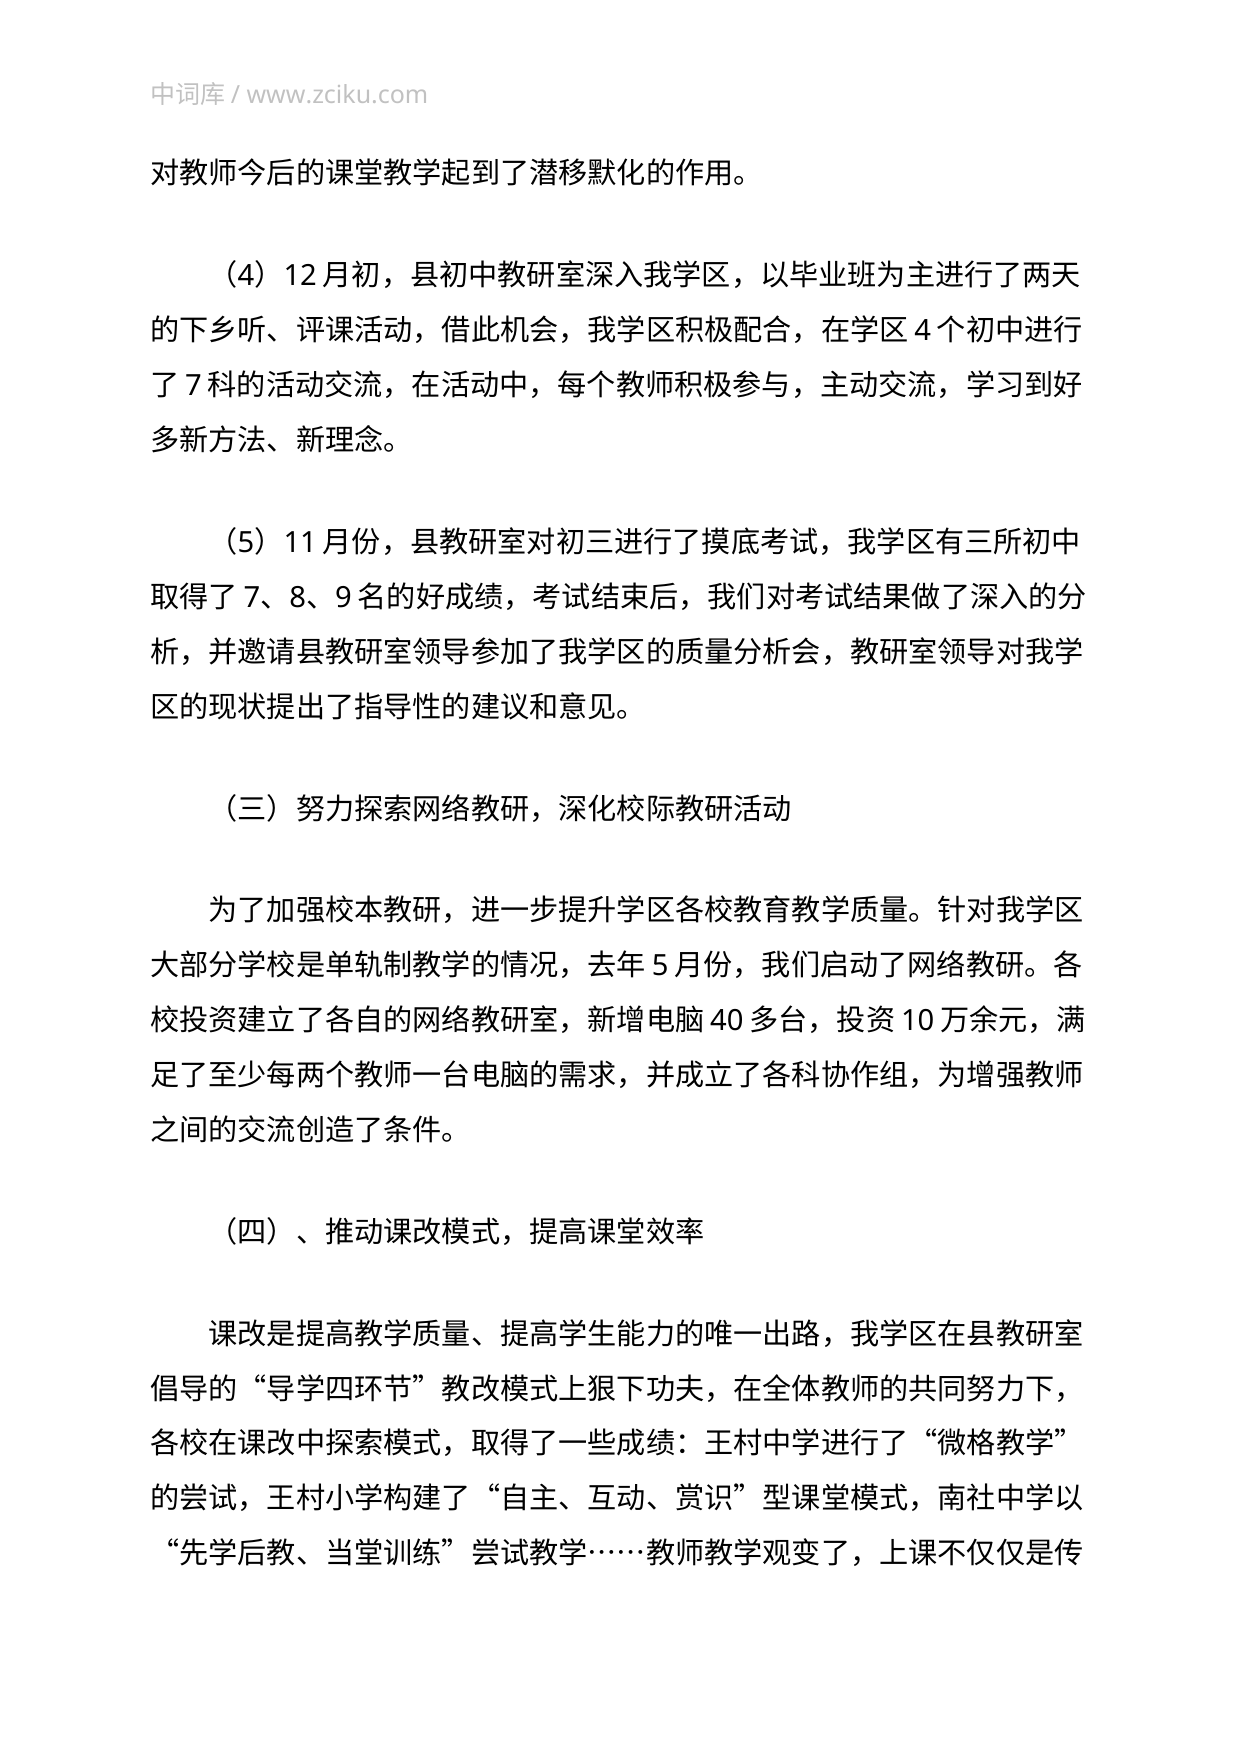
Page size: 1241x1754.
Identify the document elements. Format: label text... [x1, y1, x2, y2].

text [150, 1310, 1090, 1572]
text 为了加强校本教研，进一步提升学区各校教育教学质量。针对我学区大部分学校是单轨制教学的情况，去年5月份，我们启动了网络教研。各校投资建立了各自的网络教研室，新增电脑40多台，投资10万余元，满足了至少每两个教师一台电脑的需求，并成立了各科协作组，为增强教师之间的交流创造了条件。 [150, 887, 1090, 1149]
text （5）11月份，县教研室对初三进行了摸底考试，我学区有三所初中取得了7、8、9名的好成绩，考试结束后，我们对考试结果做了深入的分析，并邀请县教研室领导参加了我学区的质量分析会，教研室领导对我学区的现状提出了指导性的建议和意见。 [150, 518, 1090, 726]
text （三）努力探索网络教研，深化校际教研活动 [150, 785, 1090, 827]
text （四）、推动课改模式，提高课堂效率 [150, 1208, 1090, 1251]
text （4）12月初，县初中教研室深入我学区，以毕业班为主进行了两天的下乡听、评课活动，借此机会，我学区积极配合，在学区4个初中进行了7科的活动交流，在活动中，每个教师积极参与，主动交流，学习到好多新方法、新理念。 [150, 252, 1090, 459]
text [150, 150, 1090, 192]
